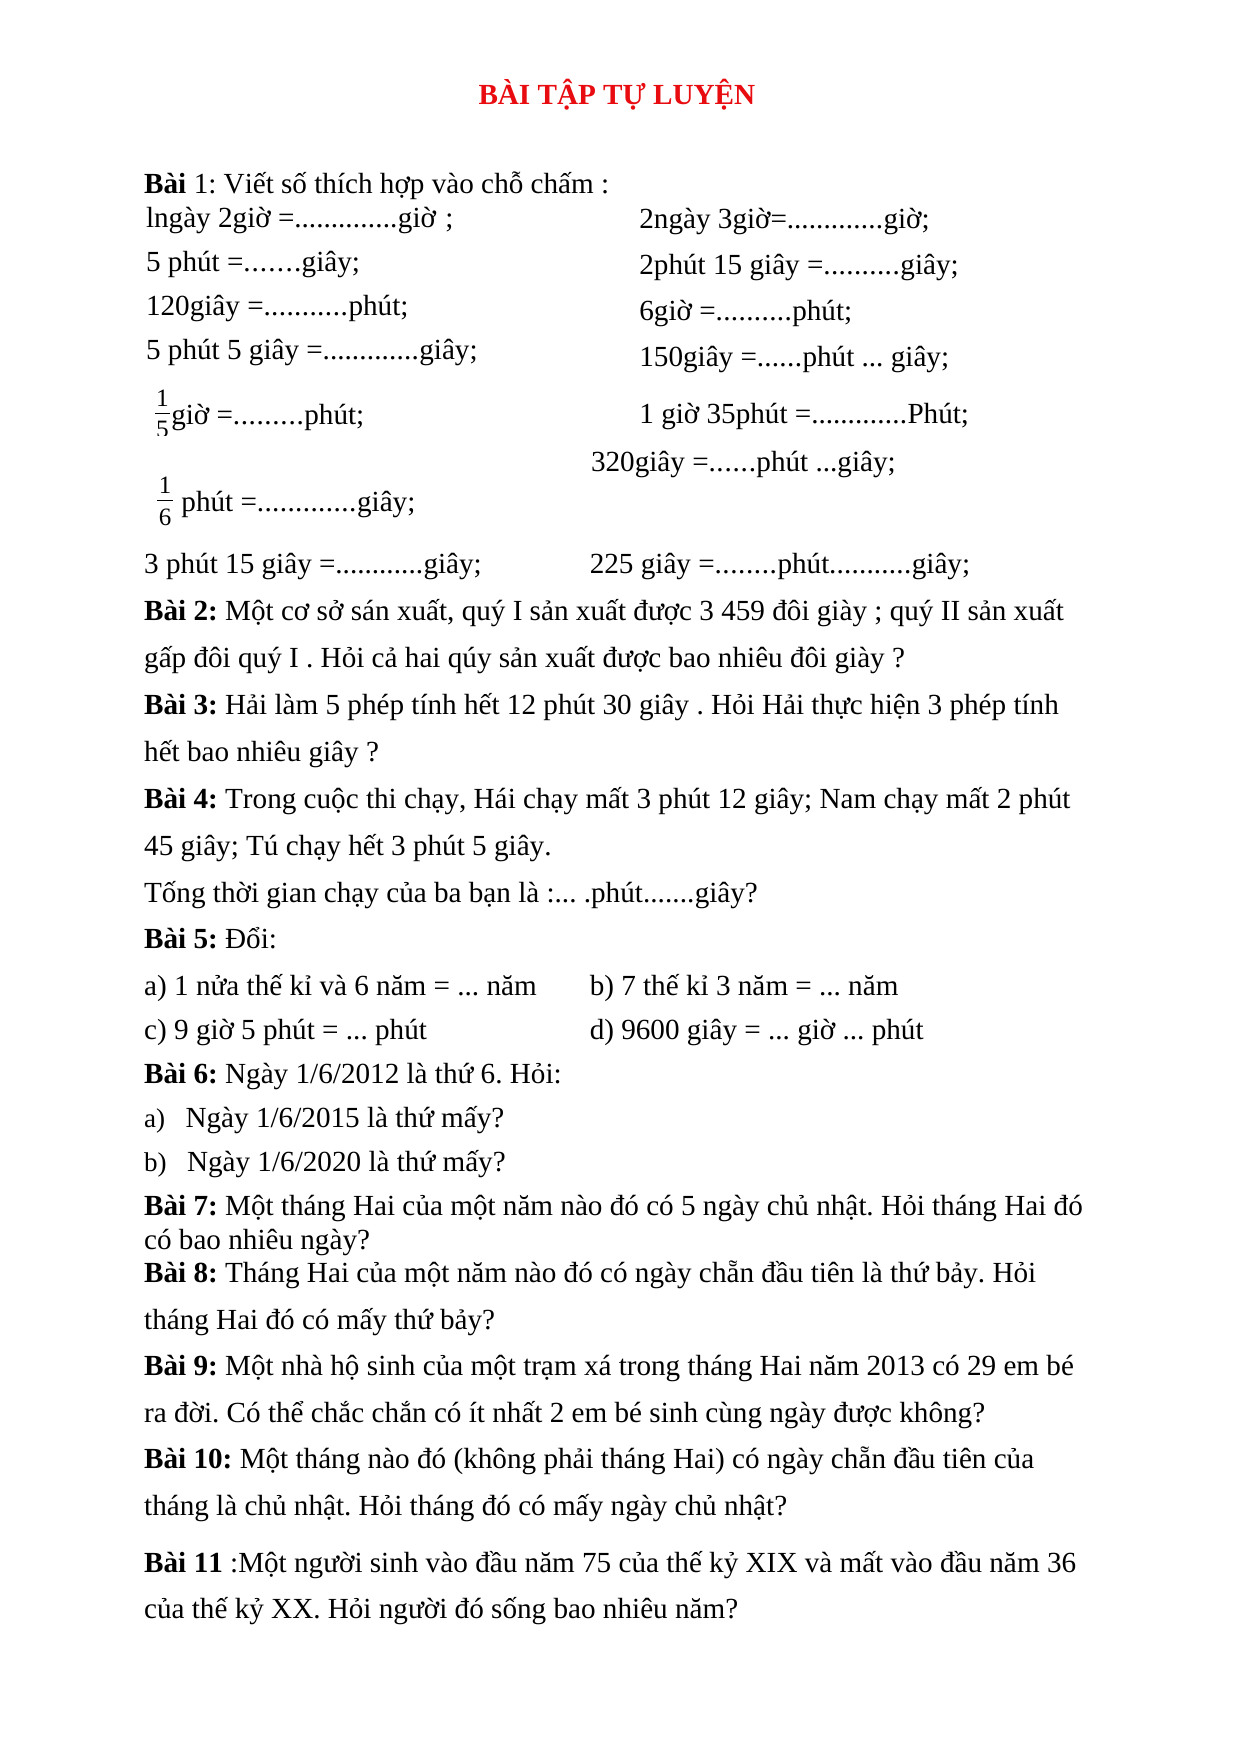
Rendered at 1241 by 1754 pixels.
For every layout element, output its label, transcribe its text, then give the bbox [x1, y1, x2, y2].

text Bài 11 :Một người sinh vào đầu năm 75 của thế kỷ XIX và mất vào đầu năm 36 của thế kỷ XX. Hỏi người đó sống bao nhiêu năm? [144, 1545, 1089, 1625]
text Bài 6: Ngày 1/6/2012 là thứ 6. Hỏi: [144, 1056, 1089, 1090]
text Bài 10: Một tháng nào đó (không phải tháng Hai) có ngày chẵn đầu tiên của tháng là chủ nhật. Hỏi tháng đó có mấy ngày chủ nhật? [144, 1442, 1089, 1522]
text 3 phút 15 giây = giây; 225 giây = phút giây; [144, 547, 1089, 580]
text Bài 3: Hải làm 5 phép tính hết 12 phút 30 giây . Hỏi Hải thực hiện 3 phép tính hết bao nhiêu giây ? [144, 687, 1089, 768]
text Bài 4: Trong cuộc thi chạy, Hái chạy mất 3 phút 12 giây; Nam chạy mất 2 phút 45 giây; Tú chạy hết 3 phút 5 giây. [144, 781, 1089, 861]
text Tống thời gian chạy của ba bạn là :... .phút giây? [144, 875, 1089, 908]
list Ngày 1/6/2015 là thứ mấy? [144, 1100, 1089, 1134]
text Bài 2: Một cơ sở sán xuất, quý I sản xuất được 3 459 đôi giày ; quý II sản xuất gấp đôi quý I . Hỏi cả hai qúy sản xuất được bao nhiêu đôi giày ? [144, 593, 1089, 674]
list Ngày 1/6/2020 là thứ mấy? [144, 1144, 1089, 1178]
text a) 1 nửa thế kỉ và 6 năm = ... năm b) 7 thế kỉ 3 năm = ... năm [144, 968, 1089, 1002]
text c) 9 giờ 5 phút = ... phút d) 9600 giây = ... giờ ... phút [144, 1012, 1089, 1046]
text Bài 8: Tháng Hai của một năm nào đó có ngày chẵn đầu tiên là thứ bảy. Hỏi tháng Hai đó có mấy thứ bảy? [144, 1255, 1089, 1335]
text BÀI TẬP TỰ LUYỆN [144, 77, 1089, 110]
text Bài 7: Một tháng Hai của một năm nào đó có 5 ngày chủ nhật. Hỏi tháng Hai đó có bao nhiêu ngày? [144, 1188, 1089, 1255]
text Bài 1: Viết số thích hợp vào chỗ chấm : [144, 167, 1089, 200]
text Bài 5: Đổi: [144, 922, 1089, 955]
text Bài 9: Một nhà hộ sinh của một trạm xá trong tháng Hai năm 2013 có 29 em bé ra đời. Có thể chắc chắn có ít nhất 2 em bé sinh cùng ngày được không? [144, 1348, 1089, 1428]
